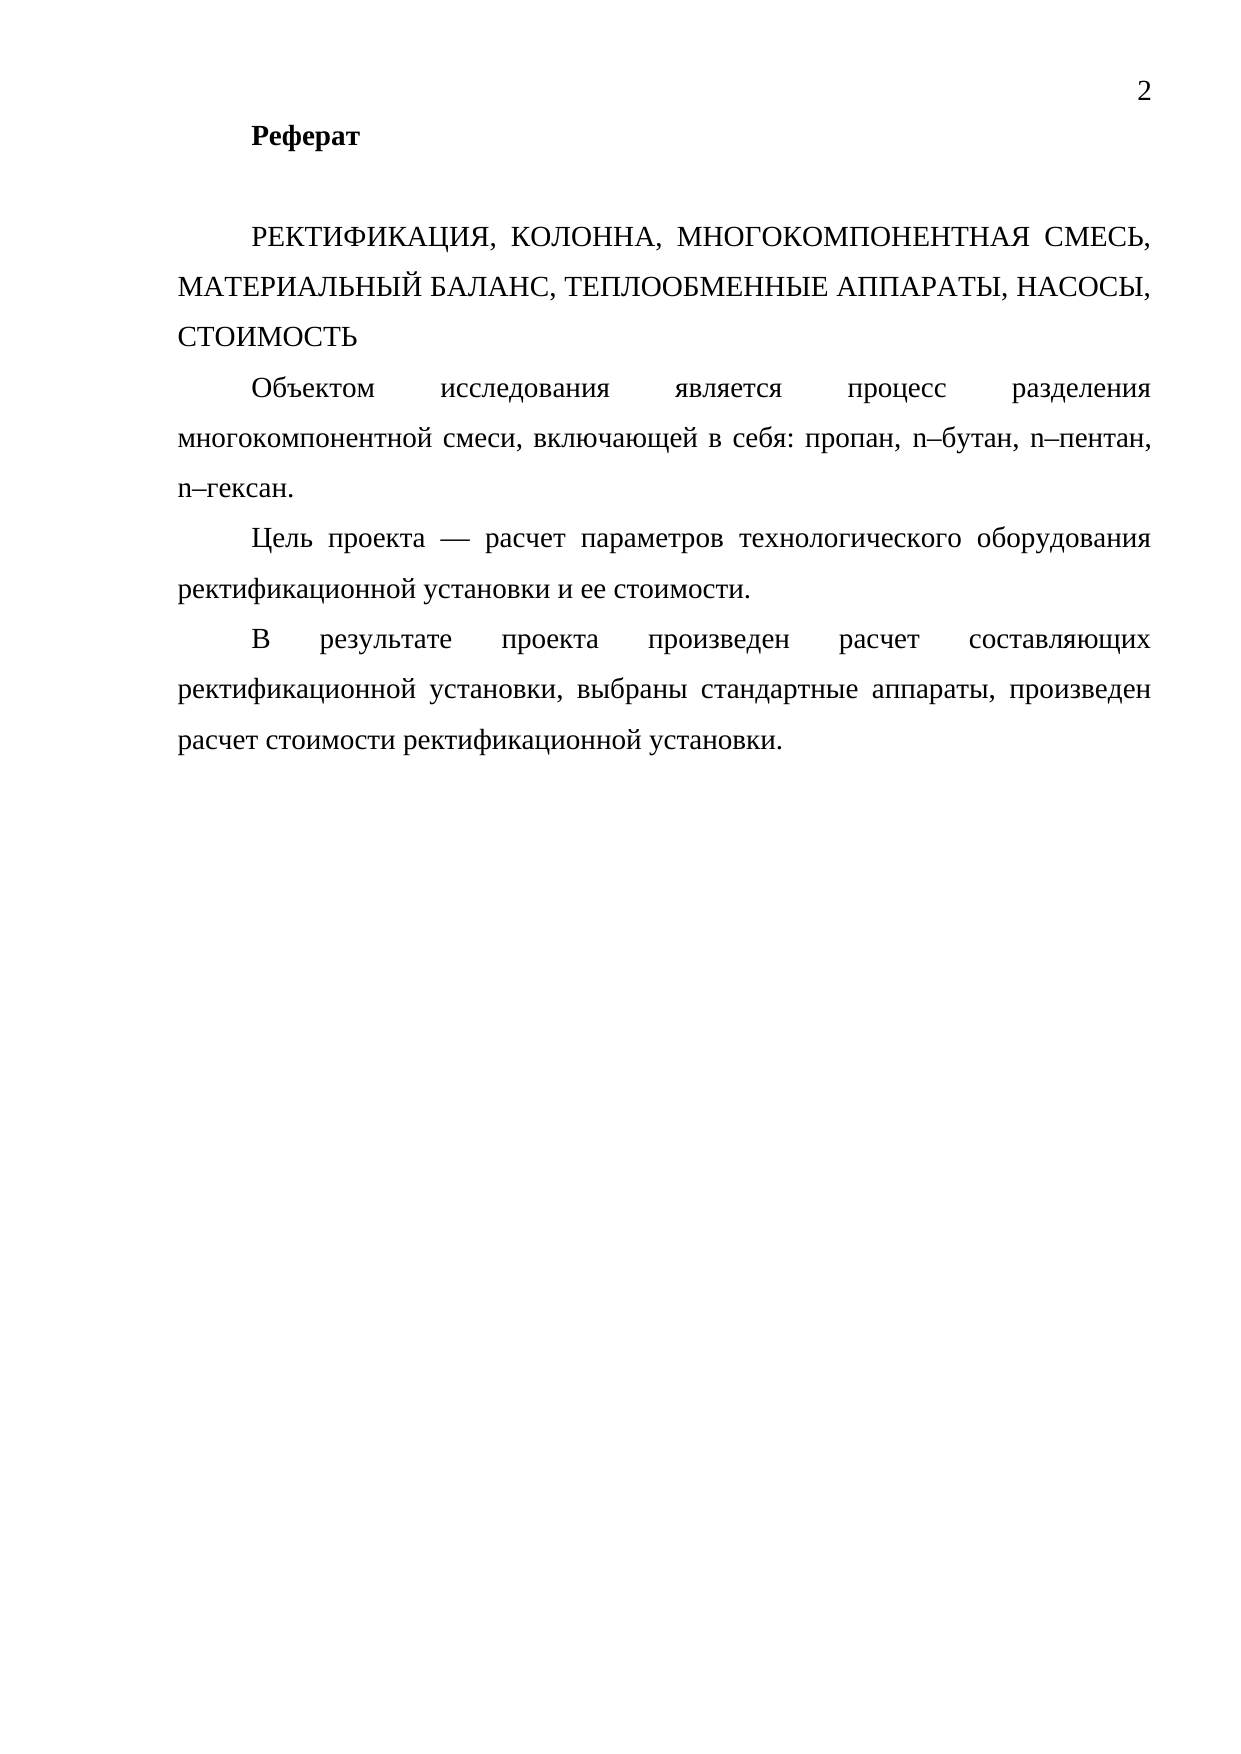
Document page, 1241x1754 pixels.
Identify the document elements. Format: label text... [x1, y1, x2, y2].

text Реферат [177, 118, 1152, 152]
text Объектом исследования является процесс разделения многокомпонентной смеси, включающей в себя: пропан, n–бутан, n–пентан, n–гексан. [177, 370, 1152, 504]
text ректификация, колонна, многокомпонентная смесь, материальный баланс, теплообменные аппараты, насосы, стоимость [177, 219, 1152, 353]
text Цель проекта — расчет параметров технологического оборудования ректификационной установки и ее стоимости. [177, 521, 1152, 604]
text В результате проекта произведен расчет составляющих ректификационной установки, выбраны стандартные аппараты, произведен расчет стоимости ректификационной установки. [177, 621, 1152, 755]
